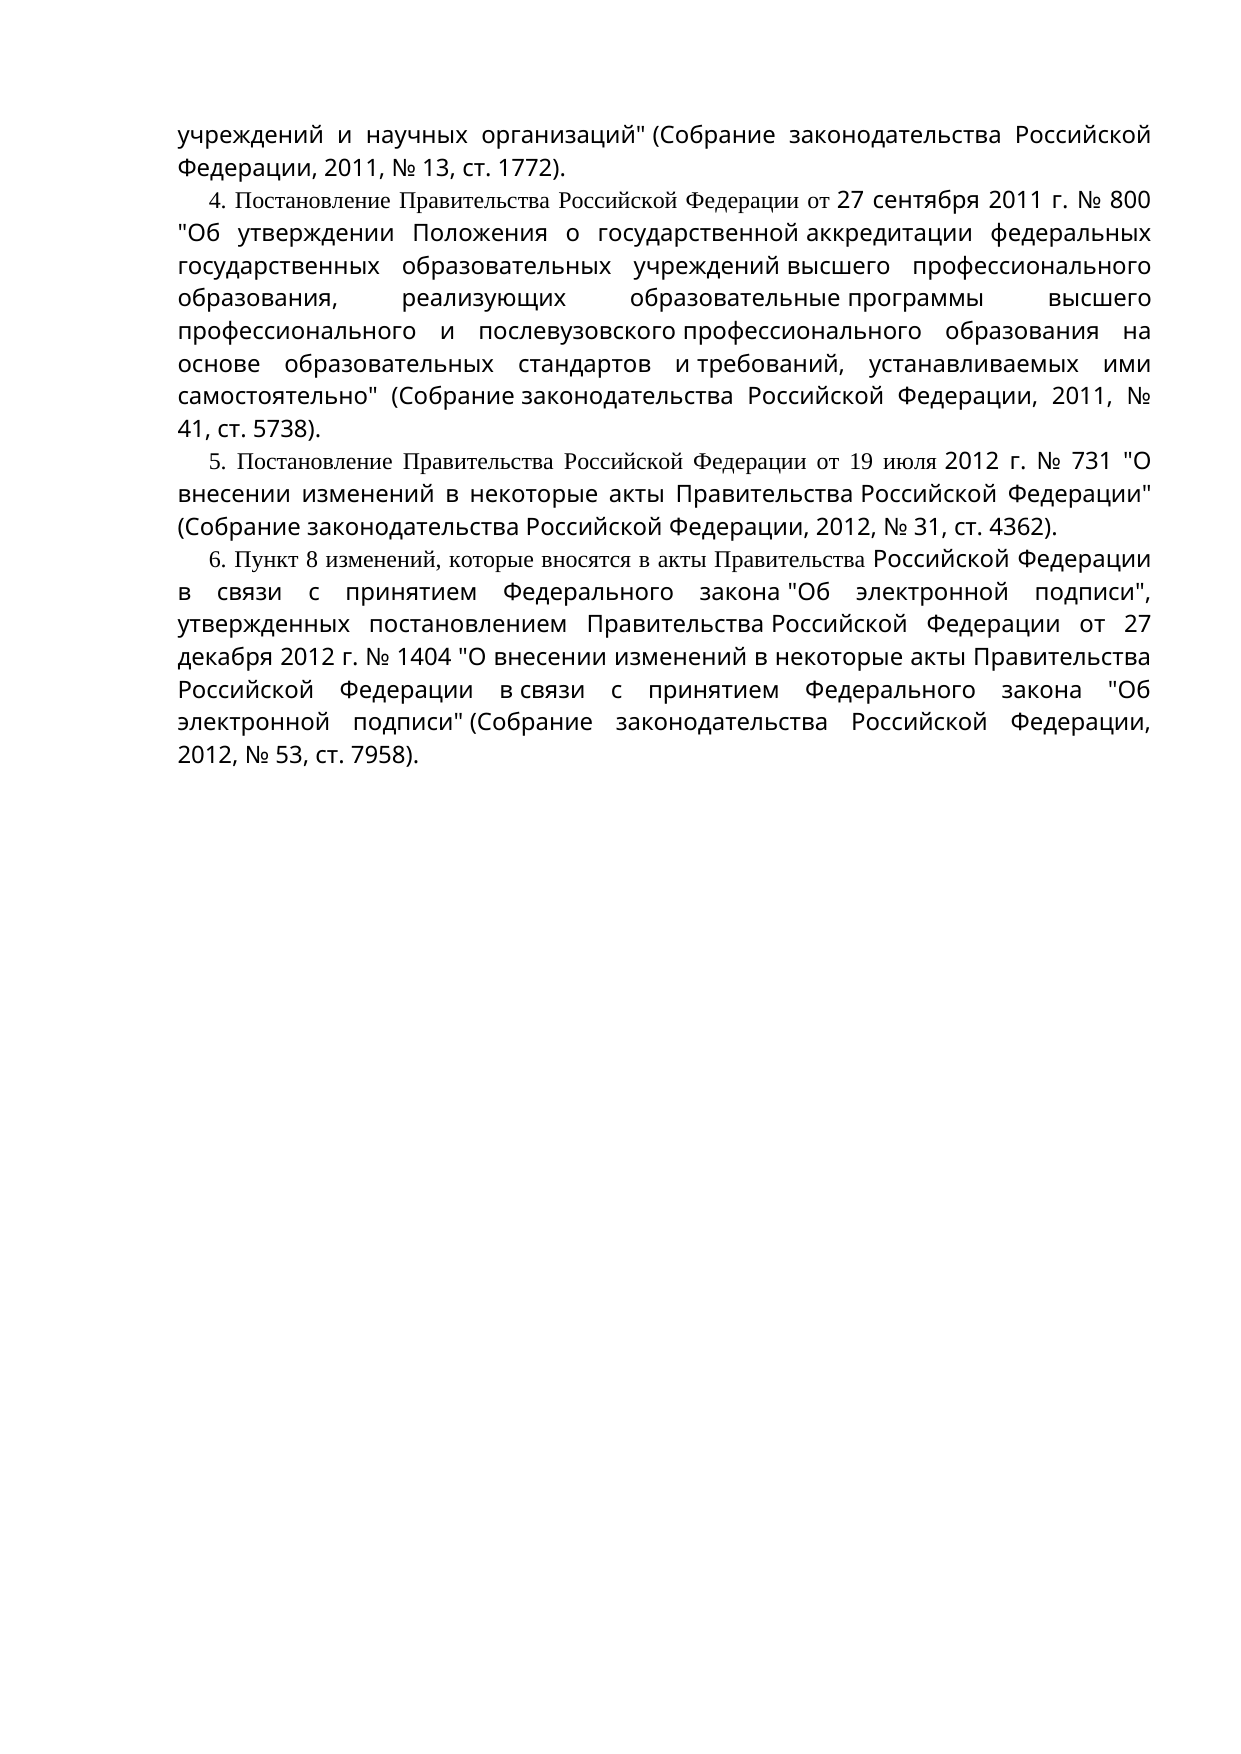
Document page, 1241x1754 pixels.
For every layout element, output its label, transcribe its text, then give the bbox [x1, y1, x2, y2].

text 4. Постановление Правительства Российской Федерации от 27 сентября 2011 г. № 800 "Об утверждении Положения о государственной аккредитации федеральных государственных образовательных учреждений высшего профессионального образования, реализующих образовательные программы высшего профессионального и послевузовского профессионального образования на основе образовательных стандартов и требований, устанавливаемых ими самостоятельно" (Собрание законодательства Российской Федерации, 2011, № 41, ст. 5738). [177, 183, 1152, 444]
text 6. Пункт 8 изменений, которые вносятся в акты Правительства Российской Федерации в связи с принятием Федерального закона "Об электронной подписи", утвержденных постановлением Правительства Российской Федерации от 27 декабря 2012 г. № 1404 "О внесении изменений в некоторые акты Правительства Российской Федерации в связи с принятием Федерального закона "Об электронной подписи" (Собрание законодательства Российской Федерации, 2012, № 53, ст. 7958). [177, 542, 1152, 770]
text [177, 118, 1152, 183]
text 5. Постановление Правительства Российской Федерации от 19 июля 2012 г. № 731 "О внесении изменений в некоторые акты Правительства Российской Федерации" (Собрание законодательства Российской Федерации, 2012, № 31, ст. 4362). [177, 444, 1152, 542]
